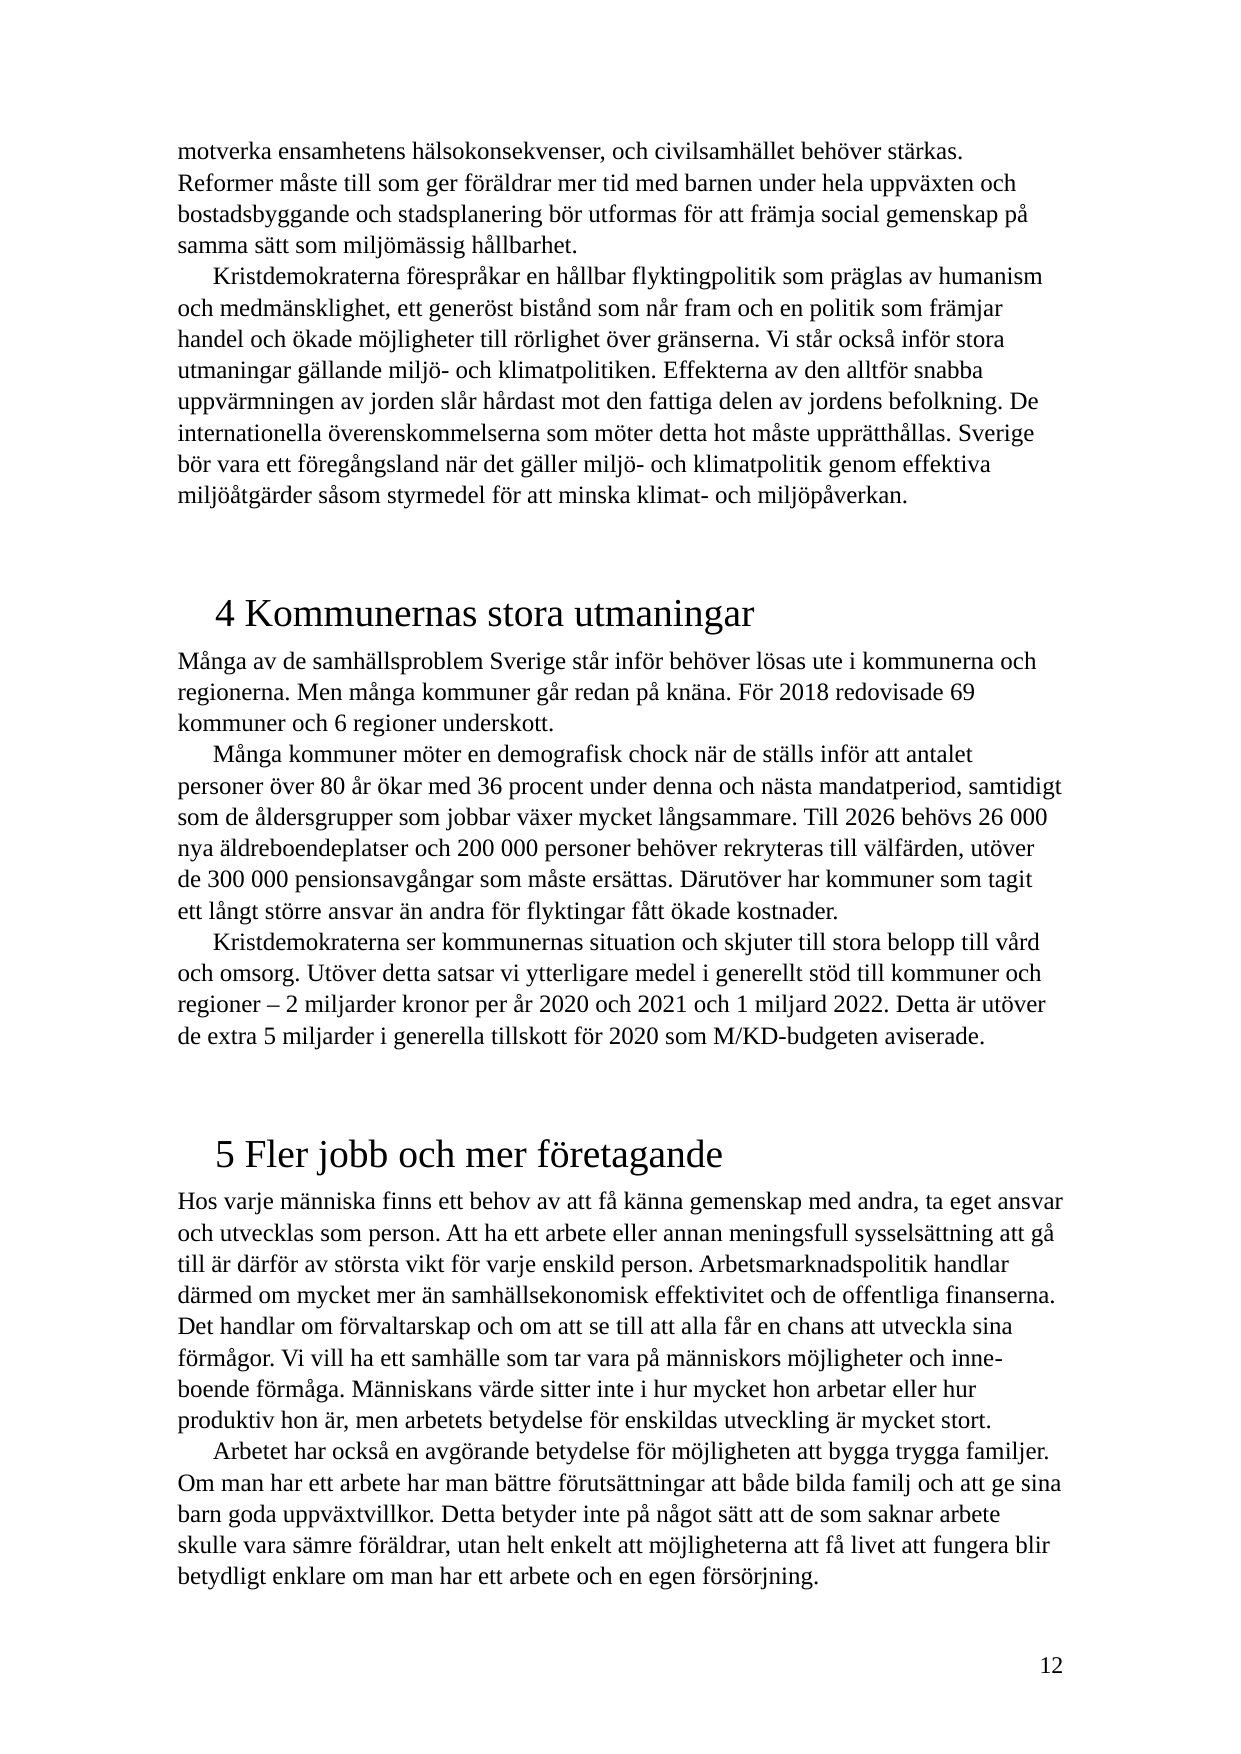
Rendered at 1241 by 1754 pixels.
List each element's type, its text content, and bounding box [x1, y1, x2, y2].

text Hos varje människa finns ett behov av att få känna gemenskap med andra, ta eget ansvar och utvecklas som person. Att ha ett arbete eller annan meningsfull sysselsättning att gå till är därför av största vikt för varje enskild person. Arbetsmarknadspolitik handlar därmed om mycket mer än samhällsekonomisk effektivitet och de offentliga finanserna. Det handlar om förvaltarskap och om att se till att alla får en chans att utveckla sina förmågor. Vi vill ha ett samhälle som tar vara på människors möjligheter och inneboende förmåga. Människans värde sitter inte i hur mycket hon arbetar eller hur produktiv hon är, men arbetets betydelse för enskildas utveckling är mycket stort. [177, 1184, 1063, 1434]
text Kristdemokraterna förespråkar en hållbar flyktingpolitik som präglas av humanism och medmänsklighet, ett generöst bistånd som når fram och en politik som främjar handel och ökade möjligheter till rörlighet över gränserna. Vi står också inför stora utmaningar gällande miljö- och klimatpolitiken. Effekterna av den alltför snabba uppvärmningen av jorden slår hårdast mot den fattiga delen av jordens befolkning. De internationella överenskommelserna som möter detta hot måste upprätthållas. Sverige bör vara ett föregångsland när det gäller miljö- och klimatpolitik genom effektiva miljöåtgärder såsom styrmedel för att minska klimat- och miljöpåverkan. [177, 259, 1063, 509]
text Fler jobb och mer företagande [215, 1135, 1063, 1176]
text Många kommuner möter en demografisk chock när de ställs inför att antalet personer över 80 år ökar med 36 procent under denna och nästa mandatperiod, samtidigt som de åldersgrupper som jobbar växer mycket långsammare. Till 2026 behövs 26 000 nya äldreboendeplatser och 200 000 personer behöver rekryteras till välfärden, utöver de 300 000 pensionsavgångar som måste ersättas. Därutöver har kommuner som tagit ett långt större ansvar än andra för flyktingar fått ökade kostnader. [177, 737, 1063, 924]
text Arbetet har också en avgörande betydelse för möjligheten att bygga trygga familjer. Om man har ett arbete har man bättre förutsättningar att både bilda familj och att ge sina barn goda uppväxtvillkor. Detta betyder inte på något sätt att de som saknar arbete skulle vara sämre föräldrar, utan helt enkelt att möjligheterna att få livet att fungera blir betydligt enklare om man har ett arbete och en egen försörjning. [177, 1434, 1063, 1590]
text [177, 134, 1063, 259]
text Många av de samhällsproblem Sverige står inför behöver lösas ute i kommunerna och regionerna. Men många kommuner går redan på knäna. För 2018 redovisade 69 kommuner och 6 regioner underskott. [177, 643, 1063, 737]
text Kommunernas stora utmaningar [215, 594, 1063, 635]
text Kristdemokraterna ser kommunernas situation och skjuter till stora belopp till vård och omsorg. Utöver detta satsar vi ytterligare medel i generellt stöd till kommuner och regioner – 2 miljarder kronor per år 2020 och 2021 och 1 miljard 2022. Detta är utöver de extra 5 miljarder i generella tillskott för 2020 som M/KD-budgeten aviserade. [177, 924, 1063, 1049]
